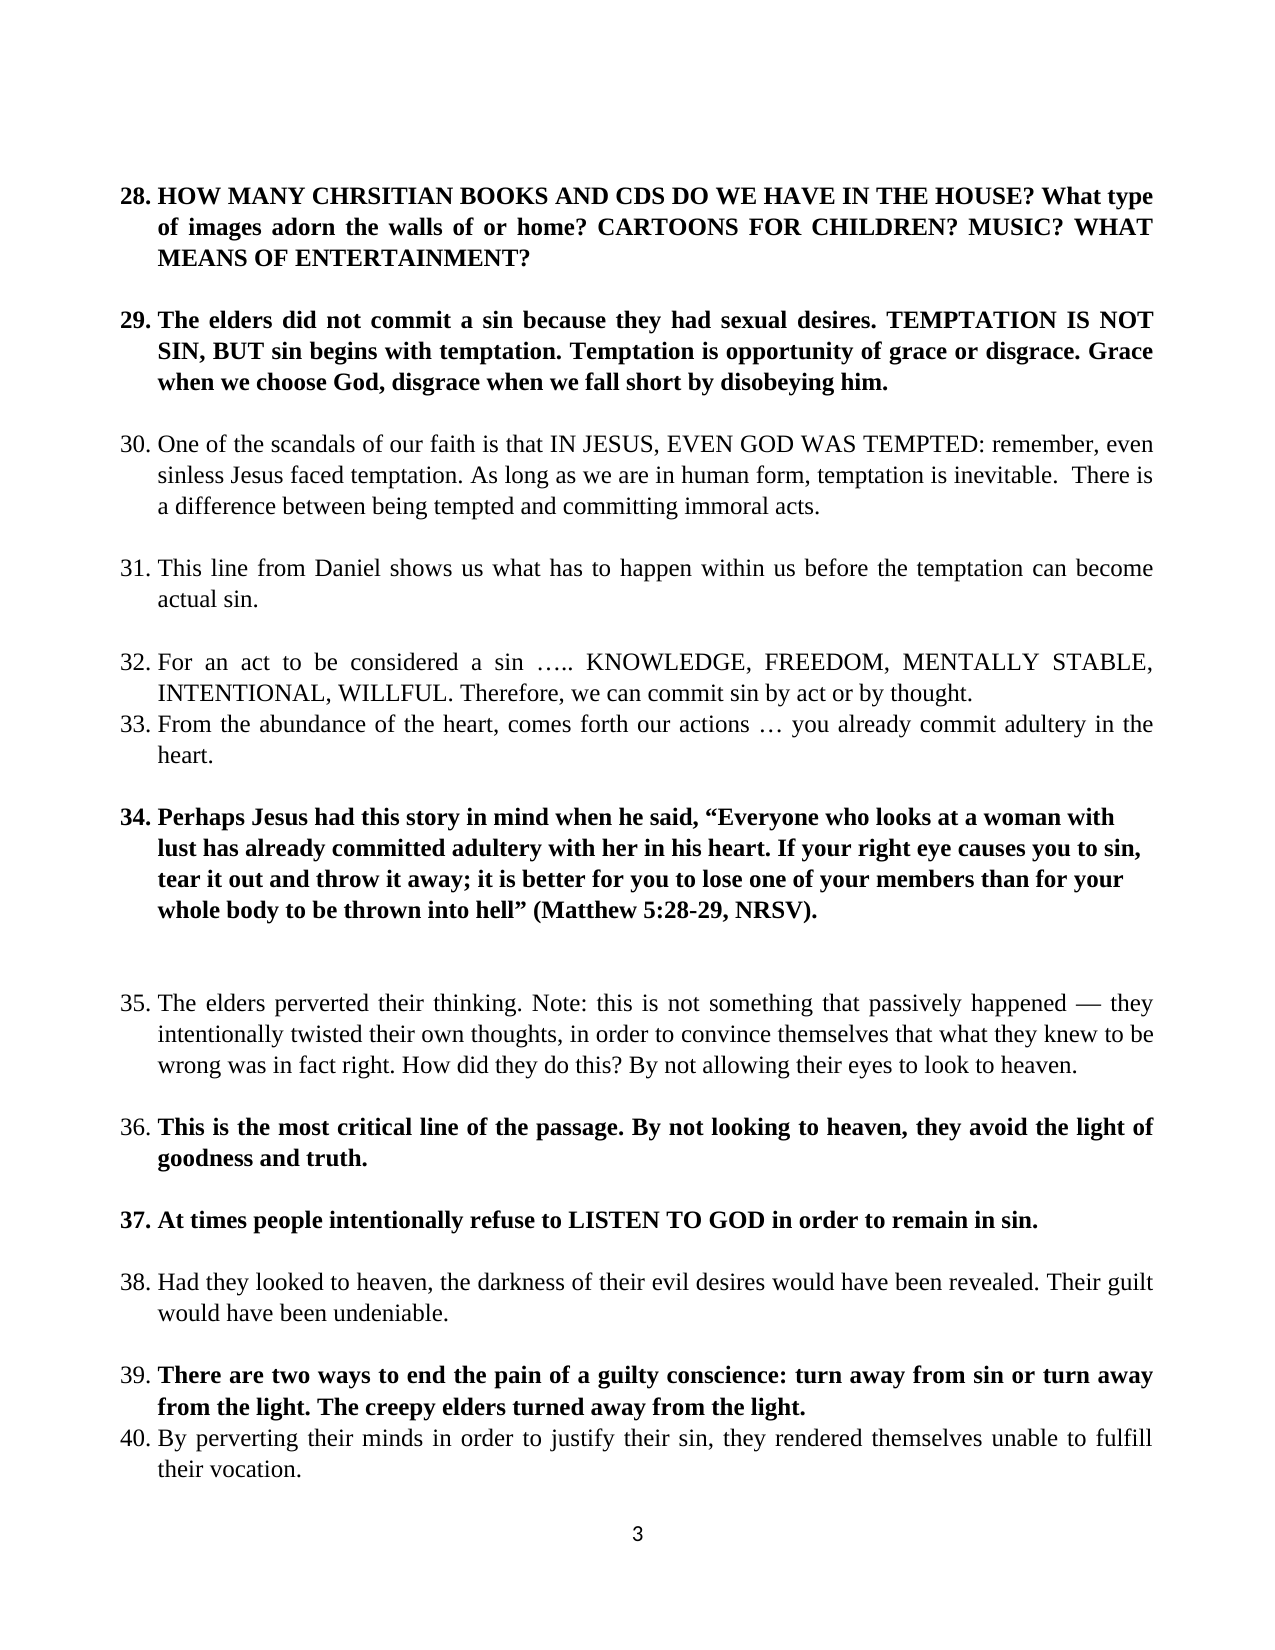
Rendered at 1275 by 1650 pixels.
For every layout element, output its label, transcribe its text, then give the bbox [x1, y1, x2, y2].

list One of the scandals of our faith is that IN JESUS, EVEN GOD WAS TEMPTED: remember, even sinless Jesus faced temptation. As long as we are in human form, temptation is inevitable. There is a difference between being tempted and committing immoral acts. [120, 429, 1155, 520]
list Had they looked to heaven, the darkness of their evil desires would have been revealed. Their guilt would have been undeniable. [120, 1267, 1155, 1327]
list At times people intentionally refuse to LISTEN TO GOD in order to remain in sin. [120, 1205, 1155, 1234]
list From the abundance of the heart, comes forth our actions … you already commit adultery in the heart. [120, 709, 1155, 768]
list This line from Daniel shows us what has to happen within us before the temptation can become actual sin. [120, 553, 1155, 613]
list There are two ways to end the pain of a guilty conscience: turn away from sin or turn away from the light. The creepy elders turned away from the light. [120, 1361, 1155, 1420]
list For an act to be considered a sin ….. KNOWLEDGE, FREEDOM, MENTALLY STABLE, INTENTIONAL, WILLFUL. Therefore, we can commit sin by act or by thought. [120, 647, 1155, 706]
list HOW MANY CHRSITIAN BOOKS AND CDS DO WE HAVE IN THE HOUSE? What type of images adorn the walls of or home? CARTOONS FOR CHILDREN? MUSIC? WHAT MEANS OF ENTERTAINMENT? [120, 181, 1155, 272]
list By perverting their minds in order to justify their sin, they rendered themselves unable to fulfill their vocation. [120, 1423, 1155, 1482]
list This is the most critical line of the passage. By not looking to heaven, they avoid the light of goodness and truth. [120, 1112, 1155, 1172]
list The elders did not commit a sin because they had sexual desires. TEMPTATION IS NOT SIN, BUT sin begins with temptation. Temptation is opportunity of grace or disgrace. Grace when we choose God, disgrace when we fall short by disobeying him. [120, 305, 1155, 396]
list Perhaps Jesus had this story in mind when he said, “Everyone who looks at a woman with lust has already committed adultery with her in his heart. If your right eye causes you to sin, tear it out and throw it away; it is better for you to lose one of your members than for your whole body to be thrown into hell” (Matthew 5:28-29, NRSV). [120, 802, 1155, 924]
list The elders perverted their thinking. Note: this is not something that passively happened — they intentionally twisted their own thoughts, in order to convince themselves that what they knew to be wrong was in fact right. How did they do this? By not allowing their eyes to look to heaven. [120, 988, 1155, 1079]
